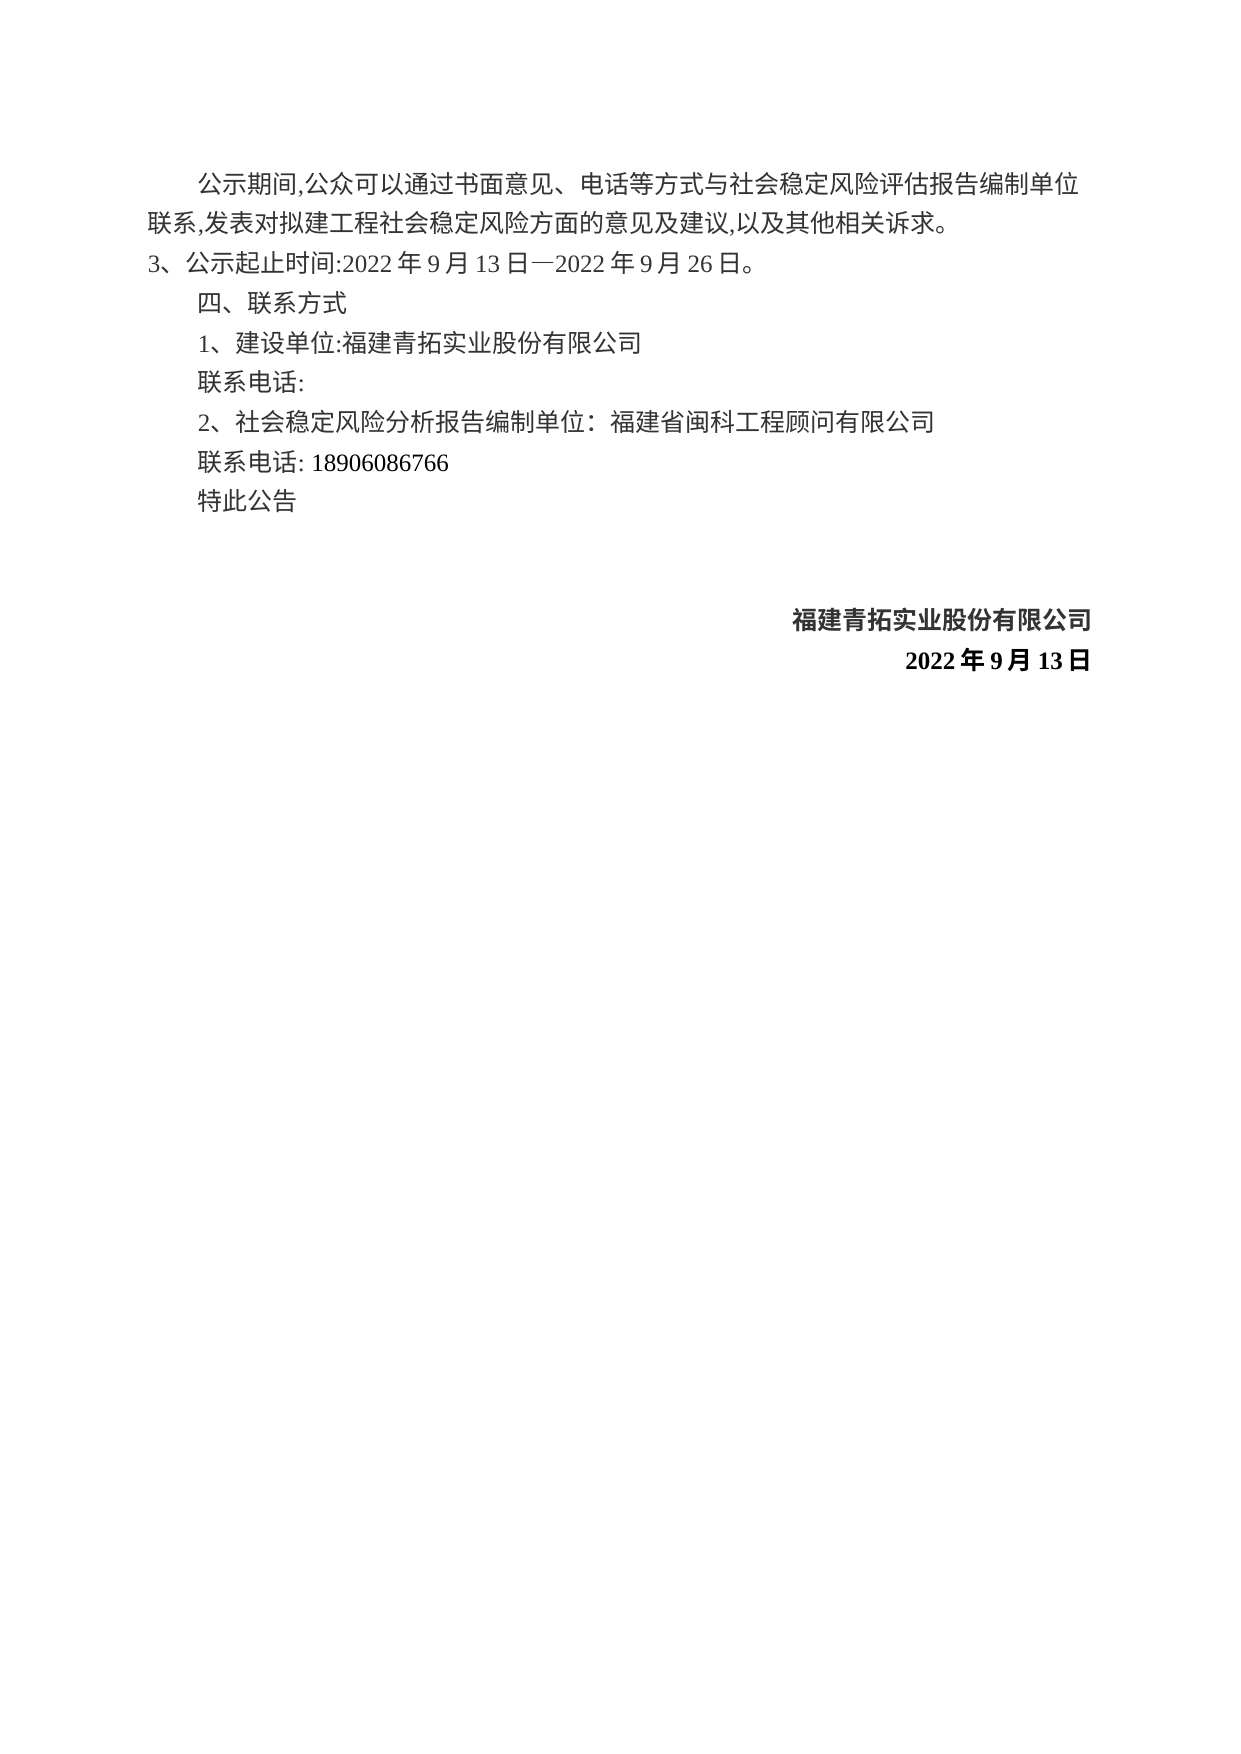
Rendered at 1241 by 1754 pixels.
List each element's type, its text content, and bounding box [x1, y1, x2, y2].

text 四、联系方式 [148, 282, 1092, 321]
text 特此公告 [148, 480, 1092, 520]
text 2、社会稳定风险分析报告编制单位：福建省闽科工程顾问有限公司 [148, 401, 1092, 440]
text 1、建设单位:福建青拓实业股份有限公司 [148, 321, 1092, 361]
text 福建青拓实业股份有限公司 [148, 599, 1092, 639]
text 公示期间,公众可以通过书面意见、电话等方式与社会稳定风险评估报告编制单位联系,发表对拟建工程社会稳定风险方面的意见及建议,以及其他相关诉求。 [148, 163, 1092, 242]
text 联系电话: [148, 361, 1092, 401]
text 2022年9月13日 [148, 639, 1092, 678]
text 联系电话: 18906086766 [148, 440, 1092, 480]
text 3、公示起止时间:2022年9月13日—2022年9月26日。 [148, 242, 1092, 282]
